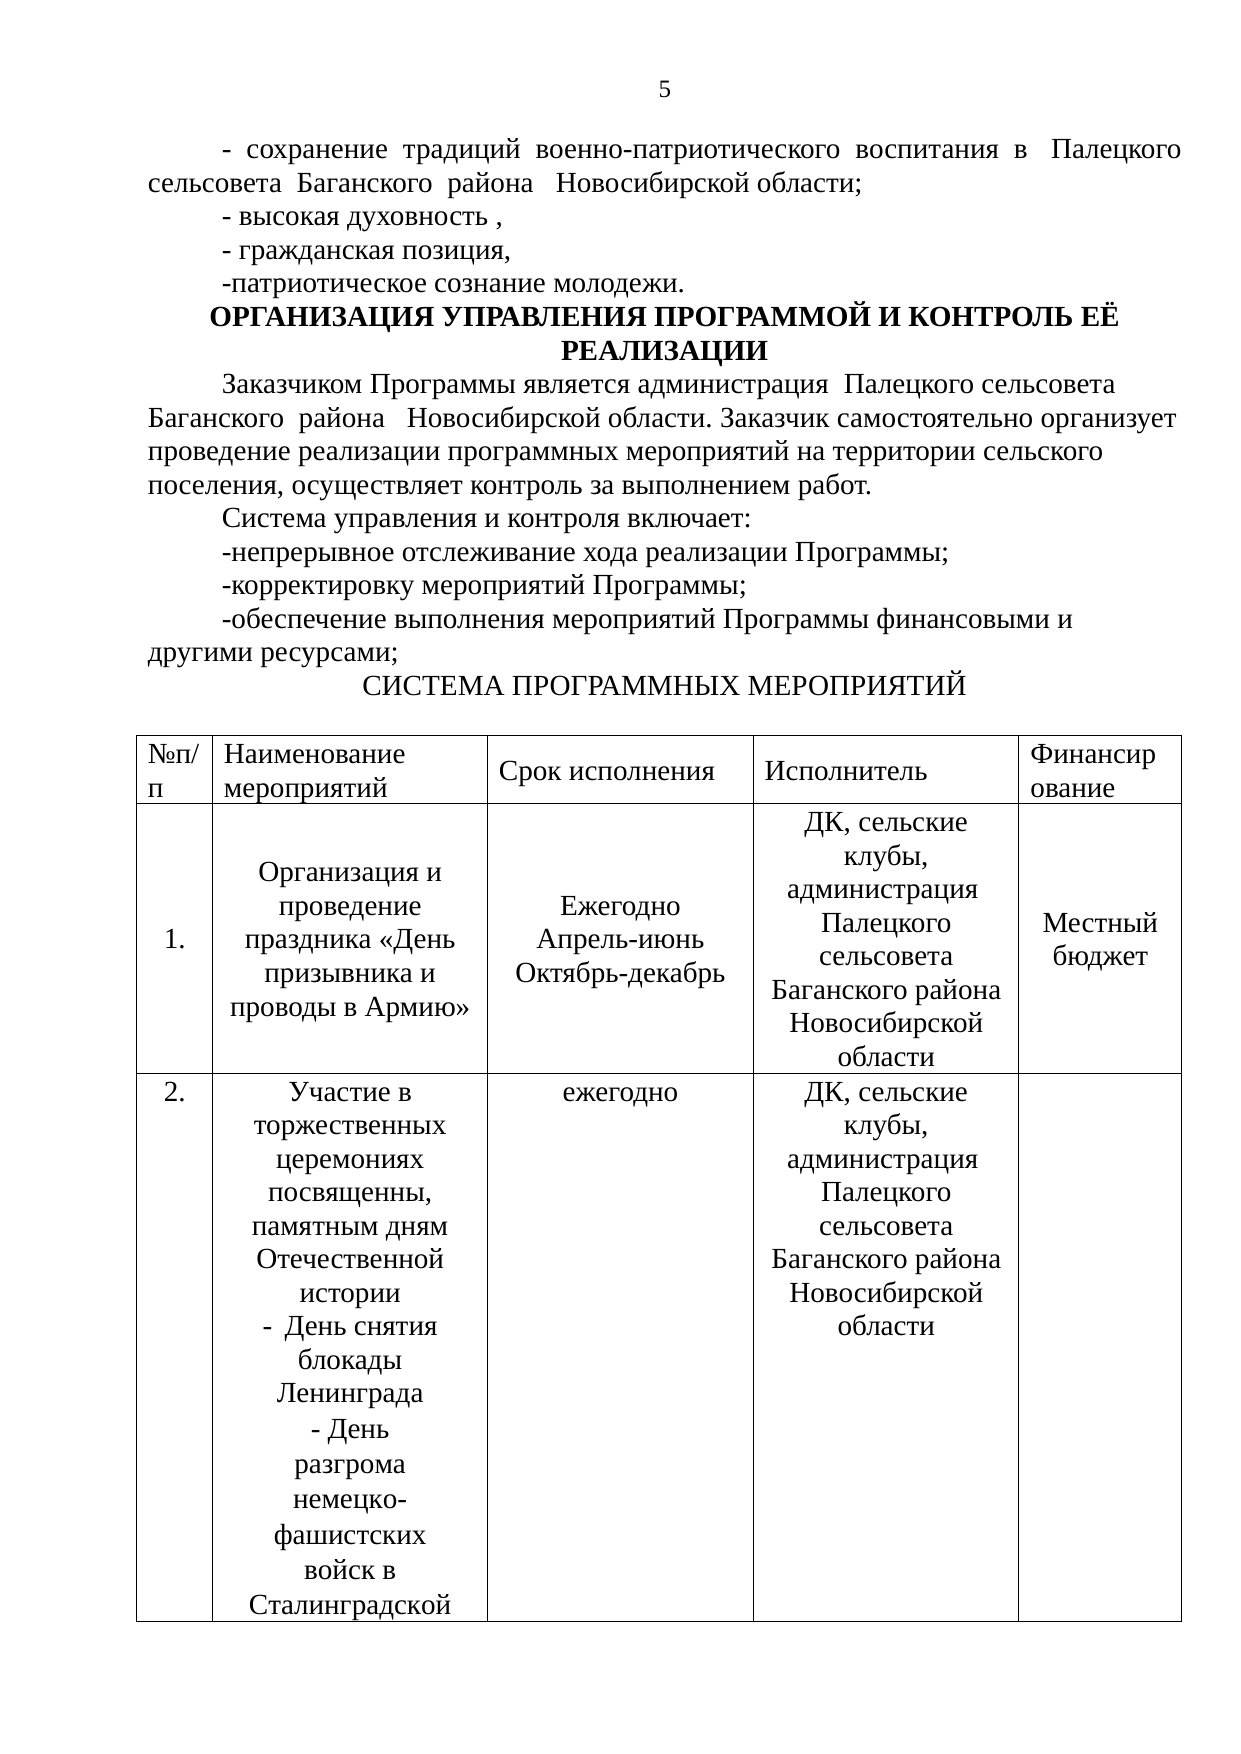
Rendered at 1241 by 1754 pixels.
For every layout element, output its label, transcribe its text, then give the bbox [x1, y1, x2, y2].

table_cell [754, 1074, 1018, 1621]
text - высокая духовность , [148, 198, 1181, 232]
text -корректировку мероприятий Программы; [148, 567, 1181, 601]
text СИСТЕМА ПРОГРАММНЫХ МЕРОПРИЯТИЙ [148, 668, 1181, 702]
table_cell Организация и проведение праздника «День призывника и проводы в Армию» [213, 804, 487, 1073]
text -обеспечение выполнения мероприятий Программы финансовыми и другими ресурсами; [148, 601, 1181, 668]
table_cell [213, 1074, 487, 1621]
table_cell ДК, сельские клубы, администрация Палецкого сельсовета Баганского района Новосибирской области [754, 804, 1018, 1073]
table_cell 1. [137, 804, 212, 1073]
text -патриотическое сознание молодежи. [148, 266, 1181, 299]
text - сохранение традиций военно-патриотического воспитания в Палецкого сельсовета Баганского района Новосибирской области; [148, 131, 1181, 198]
text Система управления и контроля включает: [148, 500, 1181, 534]
table_cell [1019, 1074, 1181, 1621]
table_header Финансирование [1019, 736, 1181, 803]
table_header Наименование мероприятий [213, 736, 487, 803]
table_cell Местный бюджет [1019, 804, 1181, 1073]
table_cell ежегодно [488, 1074, 753, 1621]
table_cell 2. [137, 1074, 212, 1621]
table_header №п/п [137, 736, 212, 803]
text ОРГАНИЗАЦИЯ УПРАВЛЕНИЯ ПРОГРАММОЙ И КОНТРОЛЬ ЕЁ РЕАЛИЗАЦИИ [148, 299, 1181, 366]
table_header Срок исполнения [488, 736, 753, 803]
table_cell Ежегодно Апрель-июнь Октябрь-декабрь [488, 804, 753, 1073]
text -непрерывное отслеживание хода реализации Программы; [148, 534, 1181, 567]
table_header Исполнитель [754, 736, 1018, 803]
text - гражданская позиция, [148, 232, 1181, 266]
text Заказчиком Программы является администрация Палецкого сельсовета Баганского района Новосибирской области. Заказчик самостоятельно организует проведение реализации программных мероприятий на территории сельского поселения, осуществляет контроль за выполнением работ. [148, 366, 1181, 500]
